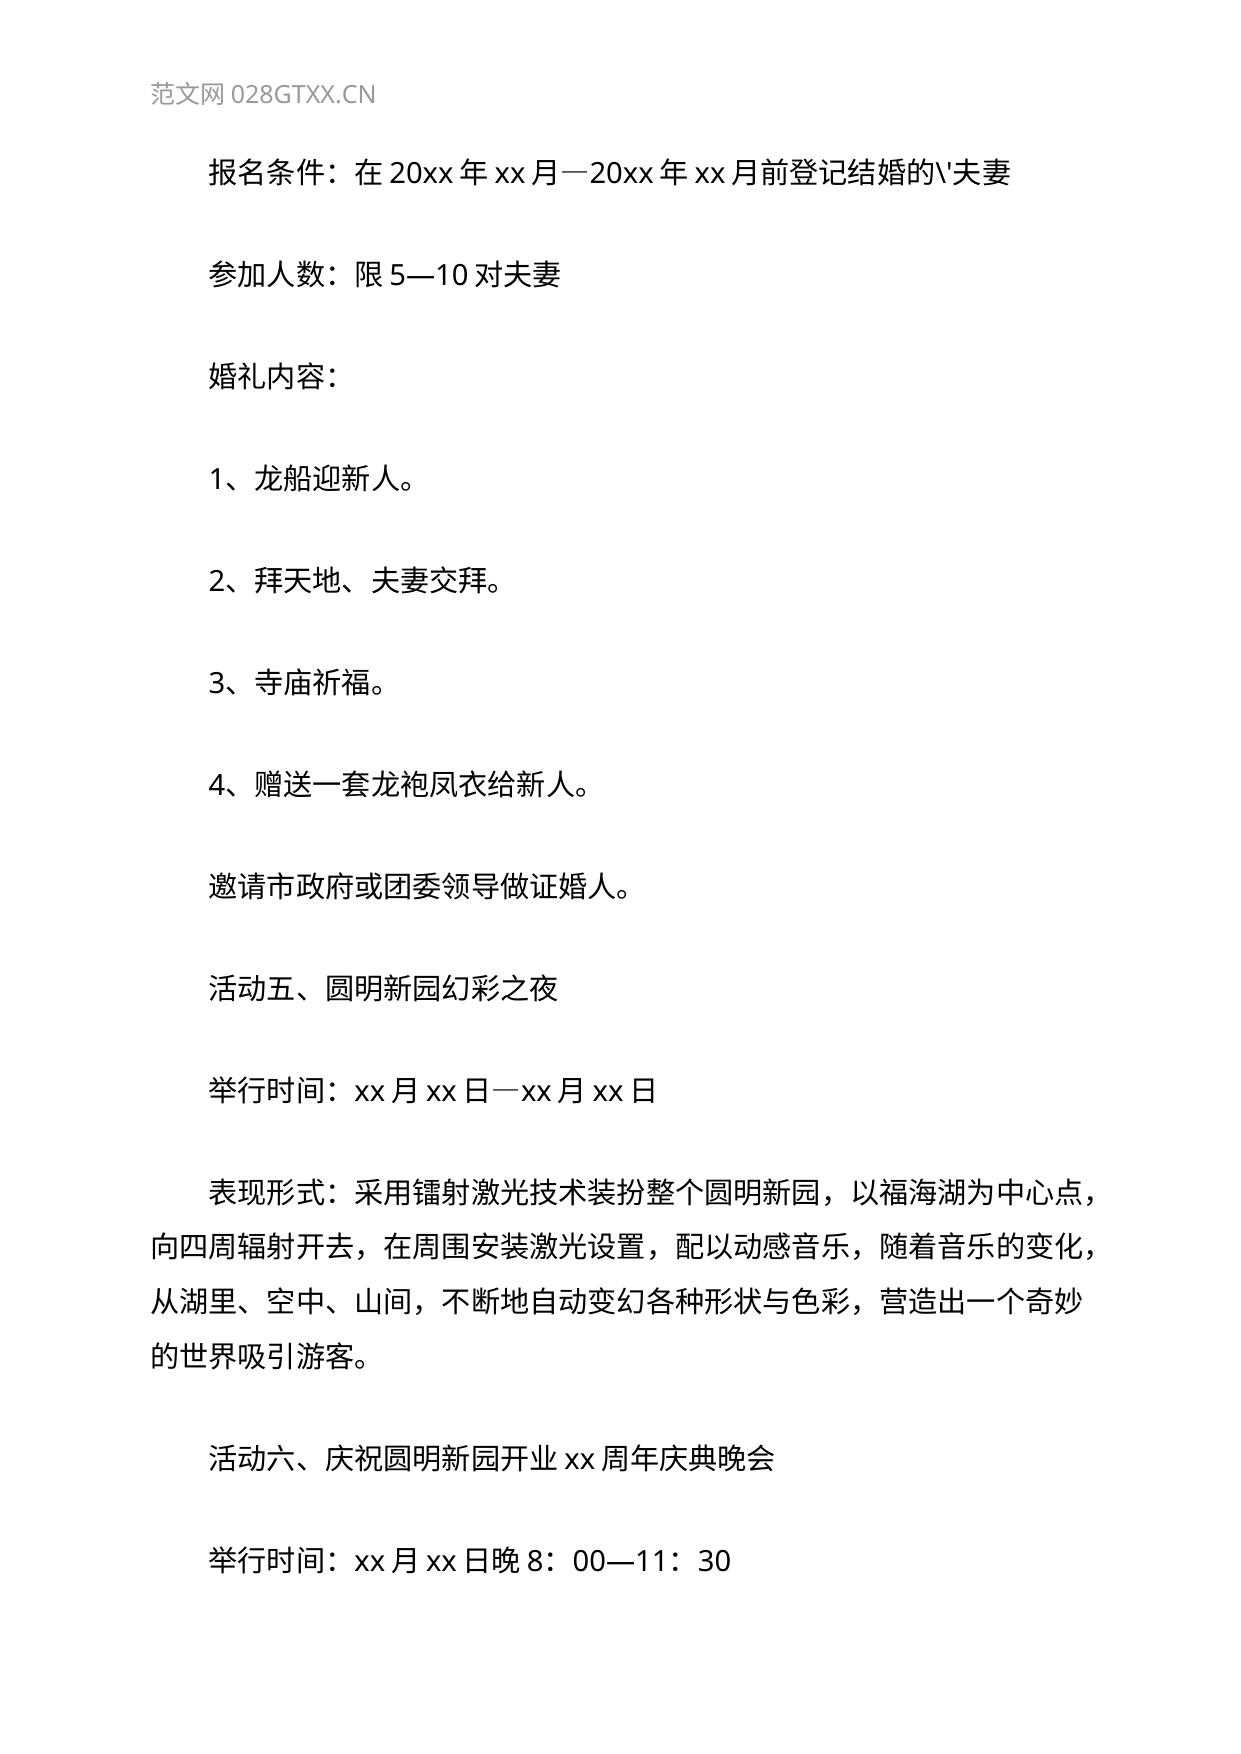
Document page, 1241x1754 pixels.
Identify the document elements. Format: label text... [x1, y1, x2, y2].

text 活动五、圆明新园幻彩之夜 [150, 965, 1090, 1008]
text 1、龙船迎新人。 [150, 456, 1090, 498]
text 3、寺庙祈福。 [150, 660, 1090, 702]
text 表现形式：采用镭射激光技术装扮整个圆明新园，以福海湖为中心点，向四周辐射开去，在周围安装激光设置，配以动感音乐，随着音乐的变化，从湖里、空中、山间，不断地自动变幻各种形状与色彩，营造出一个奇妙的世界吸引游客。 [150, 1169, 1090, 1376]
text 报名条件：在20xx年xx月―20xx年xx月前登记结婚的\'夫妻 [150, 150, 1090, 192]
text 参加人数：限5―10对夫妻 [150, 252, 1090, 294]
text 2、拜天地、夫妻交拜。 [150, 558, 1090, 600]
text 4、赠送一套龙袍凤衣给新人。 [150, 762, 1090, 804]
text 活动六、庆祝圆明新园开业xx周年庆典晚会 [150, 1436, 1090, 1478]
text 举行时间：xx月xx日晚8：00―11：30 [150, 1538, 1090, 1580]
text 举行时间：xx月xx日―xx月xx日 [150, 1067, 1090, 1109]
text 婚礼内容： [150, 354, 1090, 396]
text 邀请市政府或团委领导做证婚人。 [150, 864, 1090, 906]
